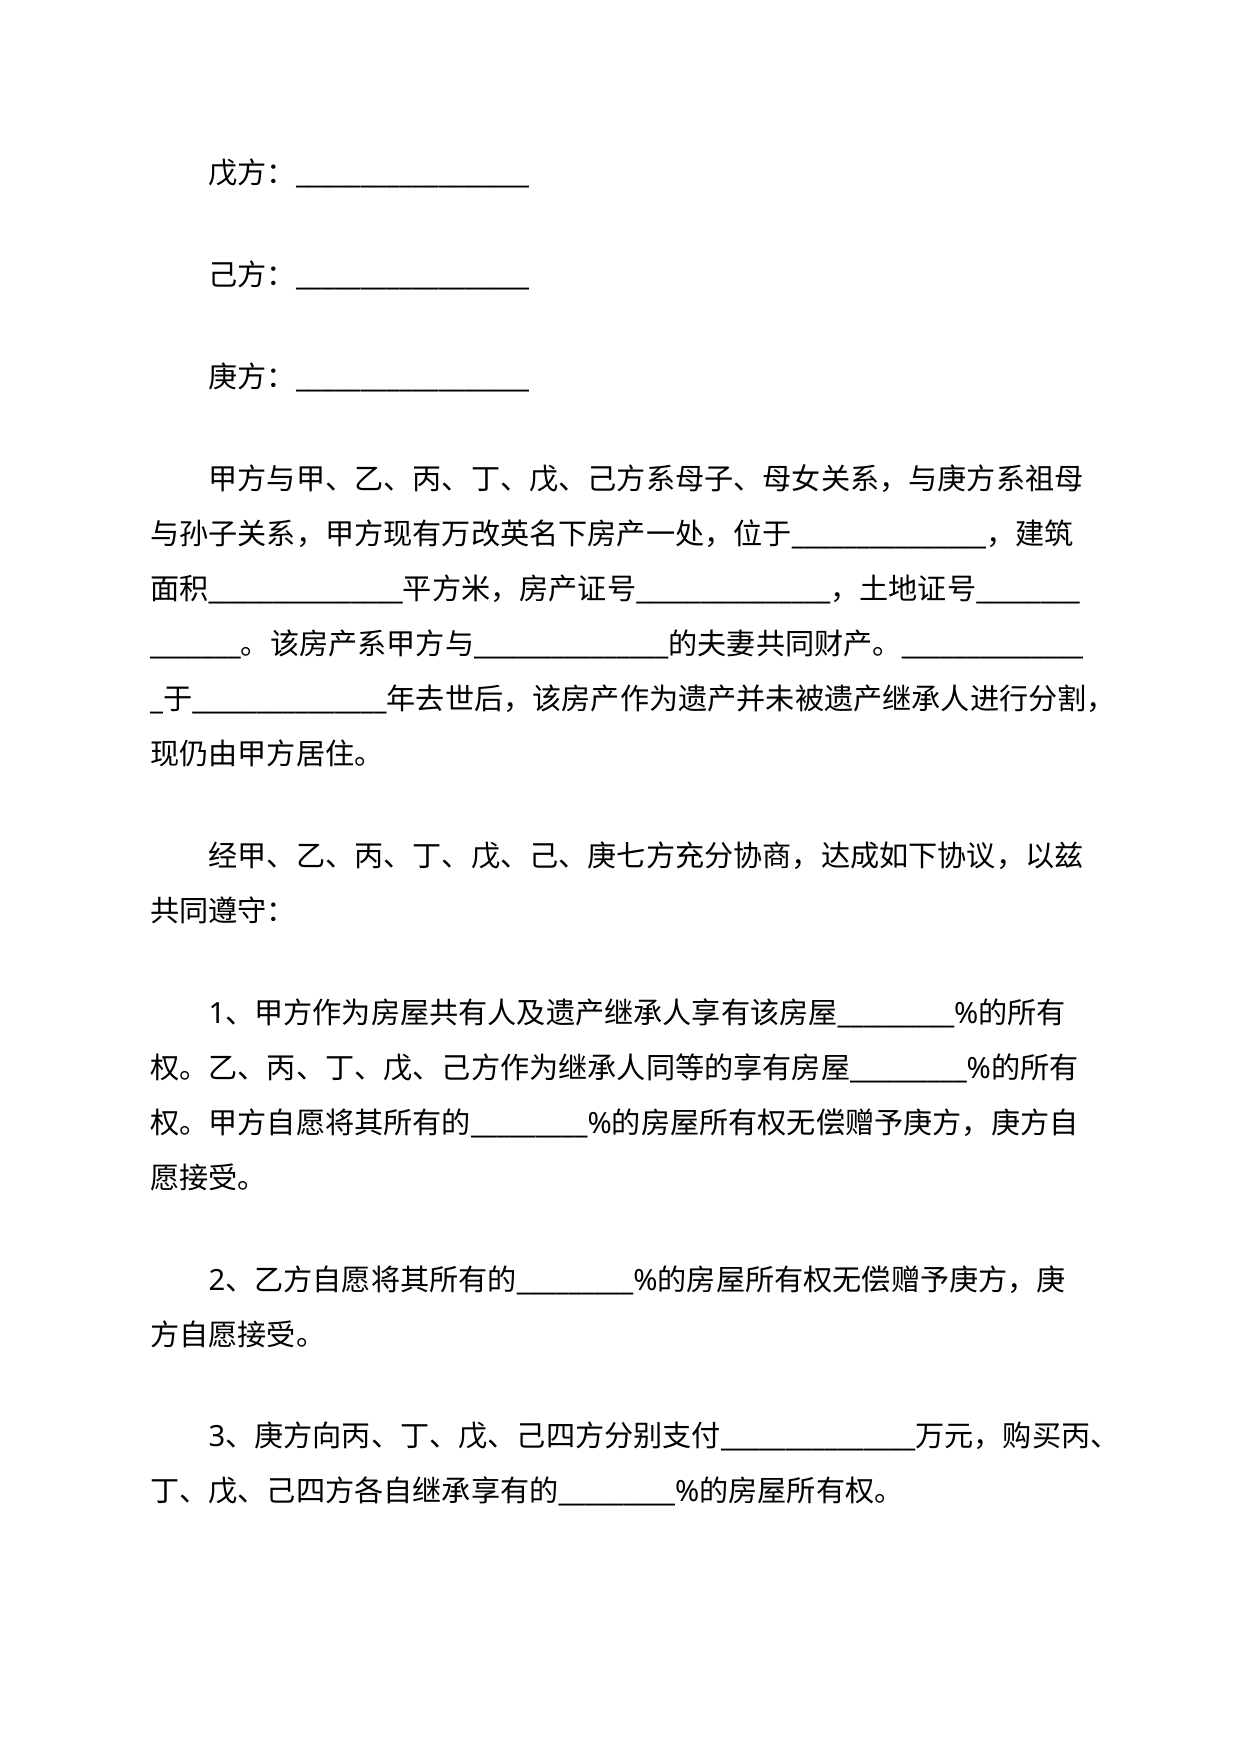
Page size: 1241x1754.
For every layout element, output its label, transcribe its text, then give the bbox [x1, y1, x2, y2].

text 1、甲方作为房屋共有人及遗产继承人享有该房屋_________%的所有权。乙、丙、丁、戊、己方作为继承人同等的享有房屋_________%的所有权。甲方自愿将其所有的_________%的房屋所有权无偿赠予庚方，庚方自愿接受。 [150, 989, 1090, 1197]
text 甲方与甲、乙、丙、丁、戊、己方系母子、母女关系，与庚方系祖母与孙子关系，甲方现有万改英名下房产一处，位于_______________，建筑面积_______________平方米，房产证号_______________，土地证号_______________。该房产系甲方与_______________的夫妻共同财产。_______________于_______________年去世后，该房产作为遗产并未被遗产继承人进行分割，现仍由甲方居住。 [150, 456, 1090, 773]
text 庚方：__________________ [150, 354, 1090, 396]
text 2、乙方自愿将其所有的_________%的房屋所有权无偿赠予庚方，庚方自愿接受。 [150, 1256, 1090, 1353]
text 己方：__________________ [150, 252, 1090, 294]
text 经甲、乙、丙、丁、戊、己、庚七方充分协商，达成如下协议，以兹共同遵守： [150, 833, 1090, 930]
text 3、庚方向丙、丁、戊、己四方分别支付_______________万元，购买丙、丁、戊、己四方各自继承享有的_________%的房屋所有权。 [150, 1413, 1090, 1510]
text 戊方：__________________ [150, 150, 1090, 192]
